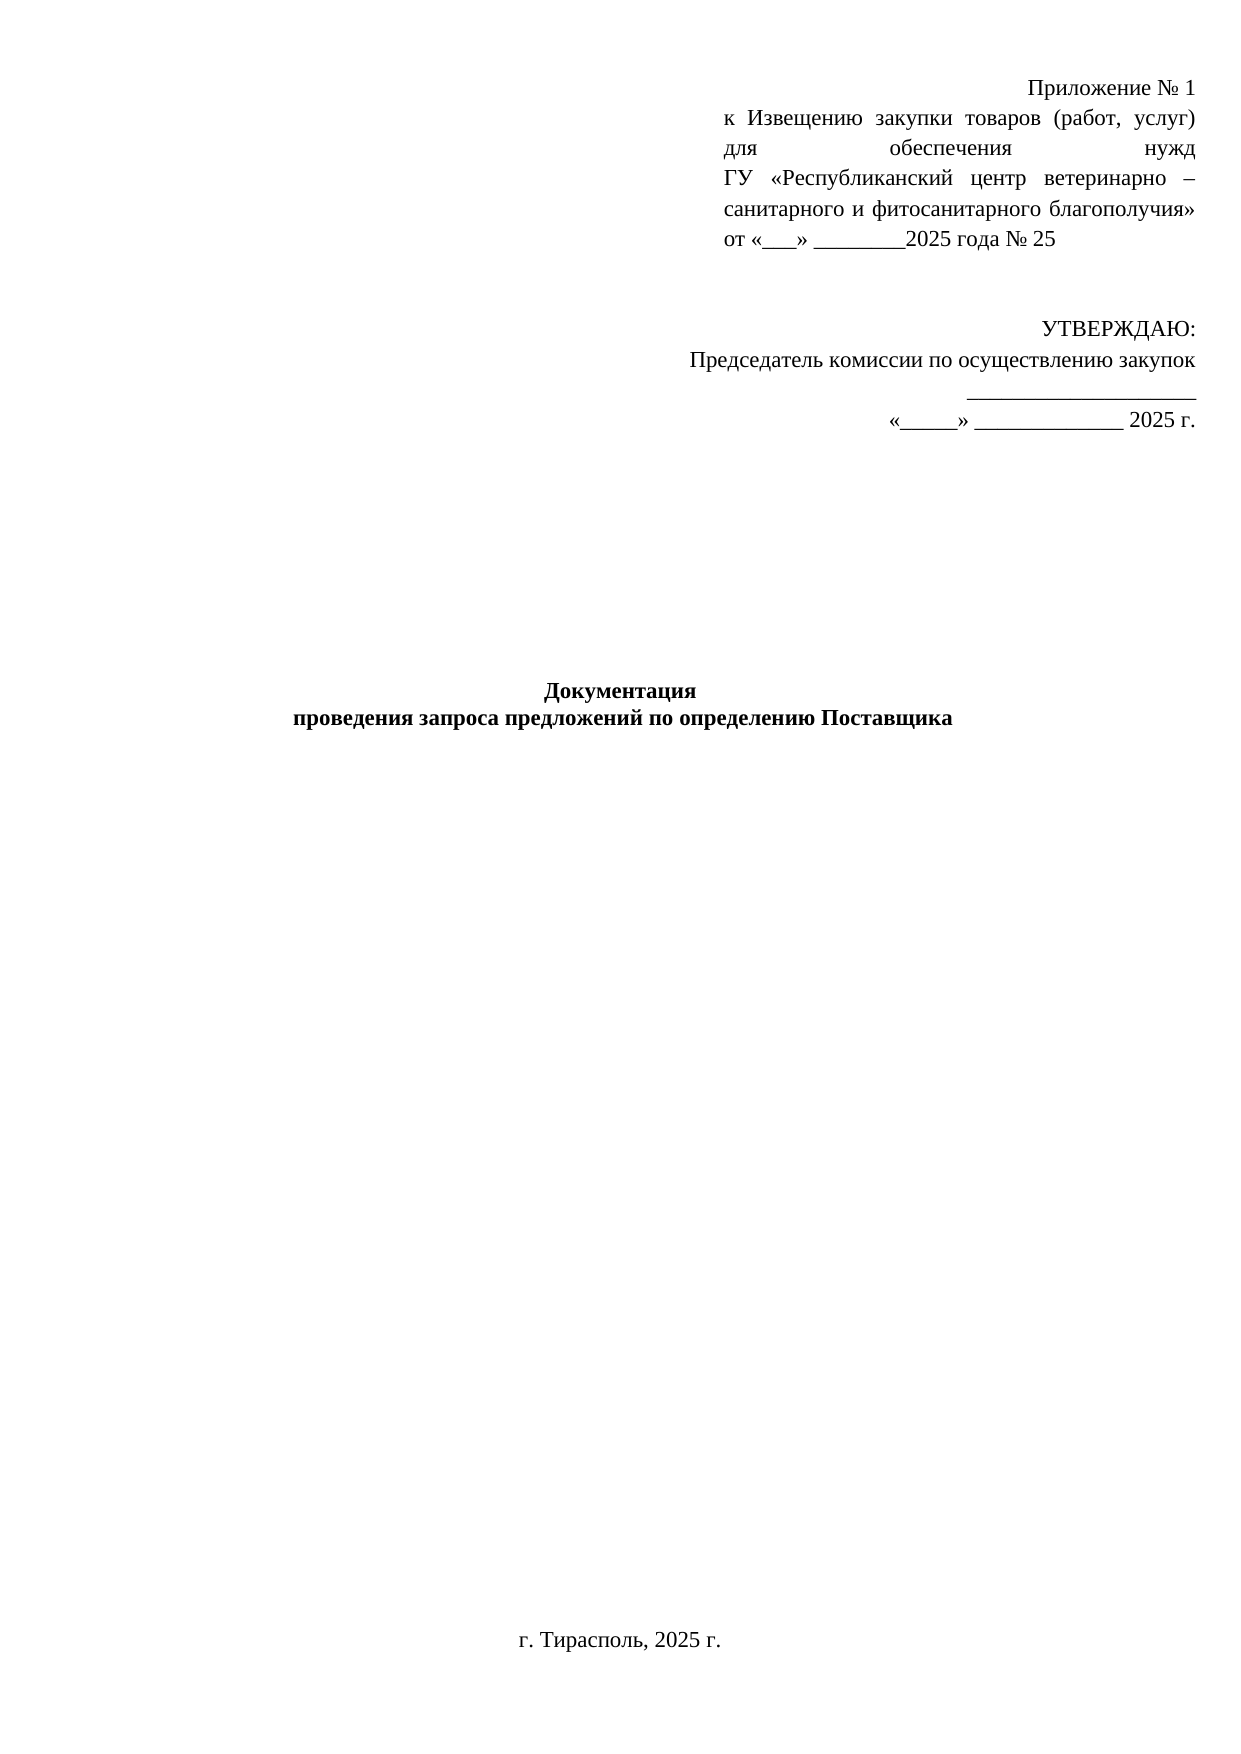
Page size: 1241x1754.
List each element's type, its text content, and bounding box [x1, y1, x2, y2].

text г. Тирасполь, 2025 г. [44, 1626, 1196, 1652]
text Документация [44, 677, 1196, 704]
text Председатель комиссии по осуществлению закупок [44, 346, 1196, 372]
text Приложение № 1 [723, 74, 1196, 100]
text к Извещению закупки товаров (работ, услуг) для обеспечения нужд ГУ «Республиканский центр ветеринарно – санитарного и фитосанитарного благополучия» от «___» ________2025 года № 25 [723, 104, 1196, 251]
text проведения запроса предложений по определению Поставщика [44, 704, 1196, 730]
text УТВЕРЖДАЮ: [44, 316, 1196, 342]
text ____________________ [44, 376, 1196, 402]
text «_____» _____________ 2025 г. [44, 406, 1196, 432]
